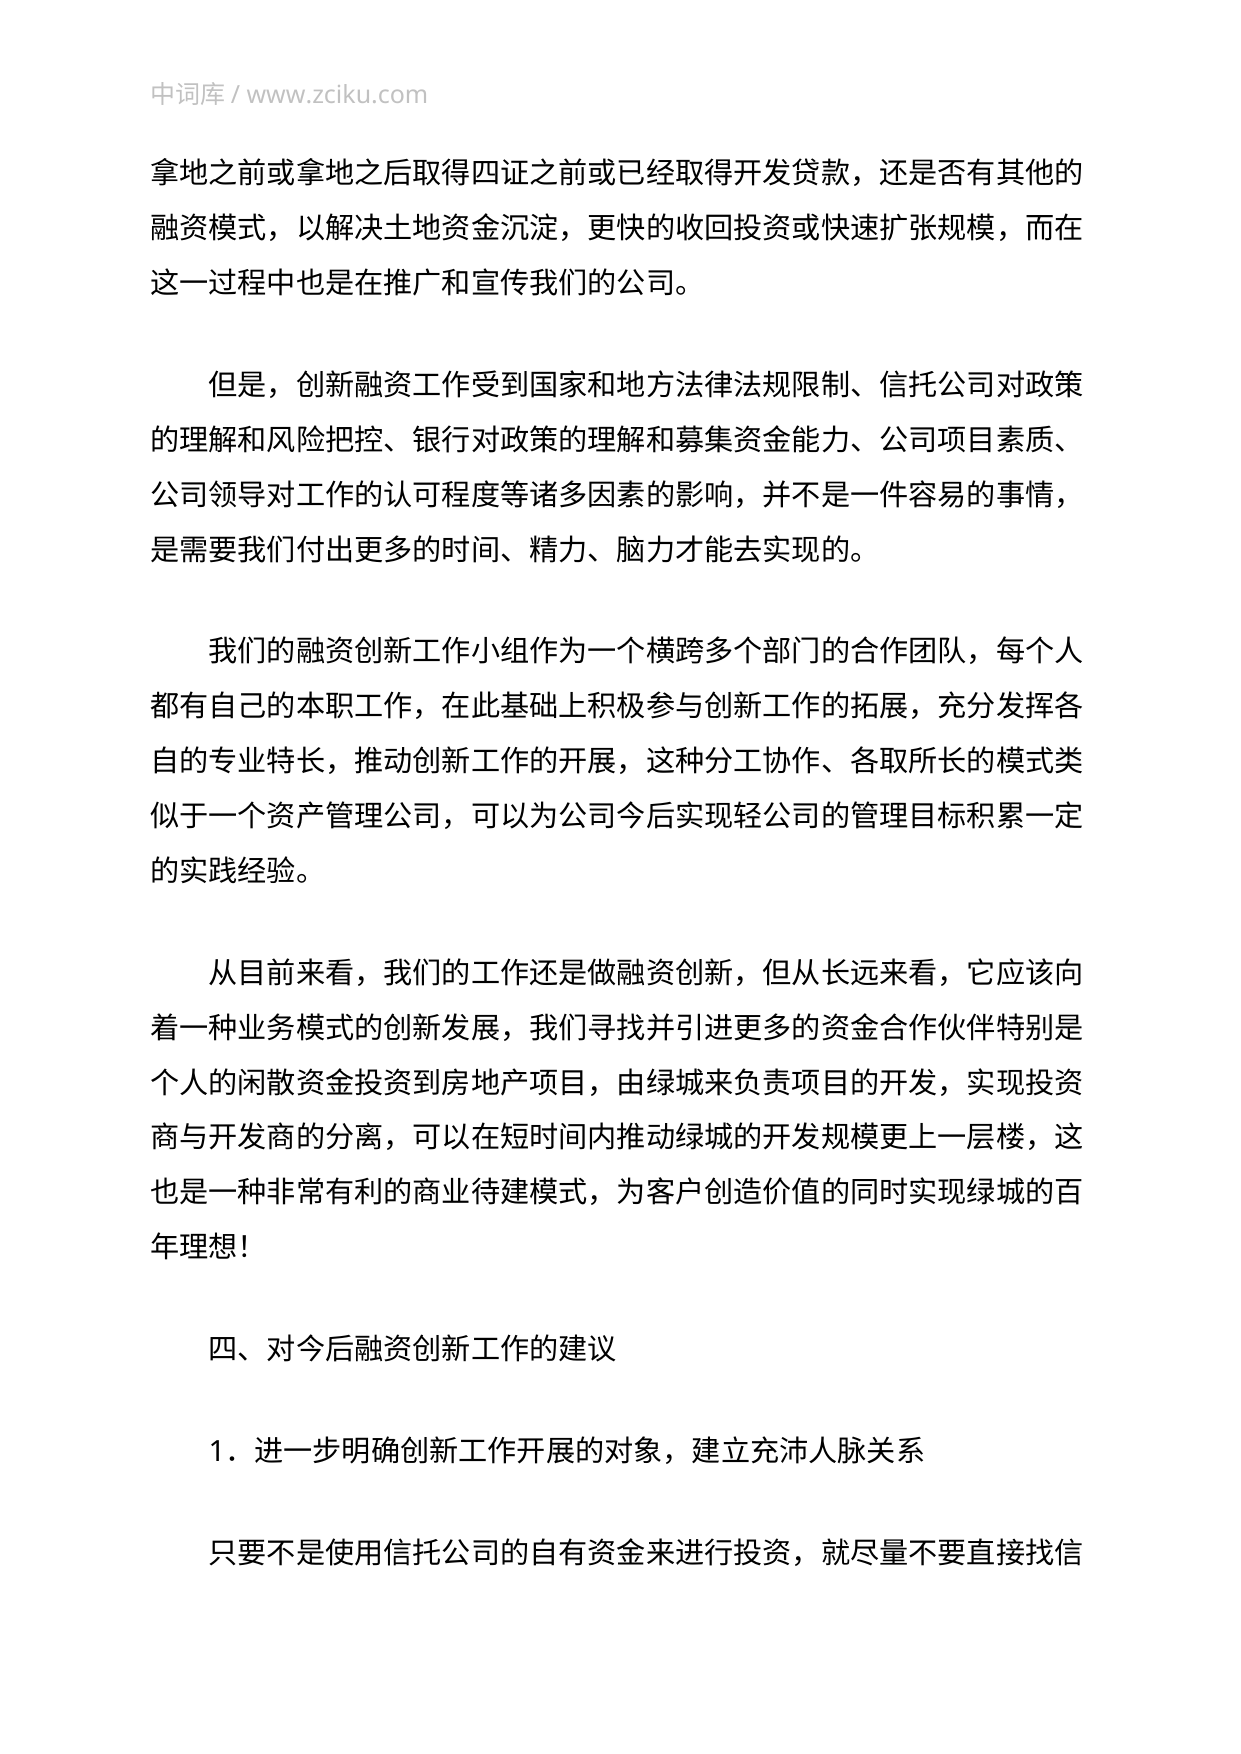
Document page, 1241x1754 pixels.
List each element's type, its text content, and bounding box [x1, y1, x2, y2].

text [150, 150, 1090, 302]
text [150, 1529, 1090, 1572]
text 我们的融资创新工作小组作为一个横跨多个部门的合作团队，每个人都有自己的本职工作，在此基础上积极参与创新工作的拓展，充分发挥各自的专业特长，推动创新工作的开展，这种分工协作、各取所长的模式类似于一个资产管理公司，可以为公司今后实现轻公司的管理目标积累一定的实践经验。 [150, 628, 1090, 890]
text 1．进一步明确创新工作开展的对象，建立充沛人脉关系 [150, 1427, 1090, 1470]
text 四、对今后融资创新工作的建议 [150, 1326, 1090, 1368]
text 从目前来看，我们的工作还是做融资创新，但从长远来看，它应该向着一种业务模式的创新发展，我们寻找并引进更多的资金合作伙伴特别是个人的闲散资金投资到房地产项目，由绿城来负责项目的开发，实现投资商与开发商的分离，可以在短时间内推动绿城的开发规模更上一层楼，这也是一种非常有利的商业待建模式，为客户创造价值的同时实现绿城的百年理想！ [150, 949, 1090, 1266]
text 但是，创新融资工作受到国家和地方法律法规限制、信托公司对政策的理解和风险把控、银行对政策的理解和募集资金能力、公司项目素质、公司领导对工作的认可程度等诸多因素的影响，并不是一件容易的事情，是需要我们付出更多的时间、精力、脑力才能去实现的。 [150, 362, 1090, 568]
